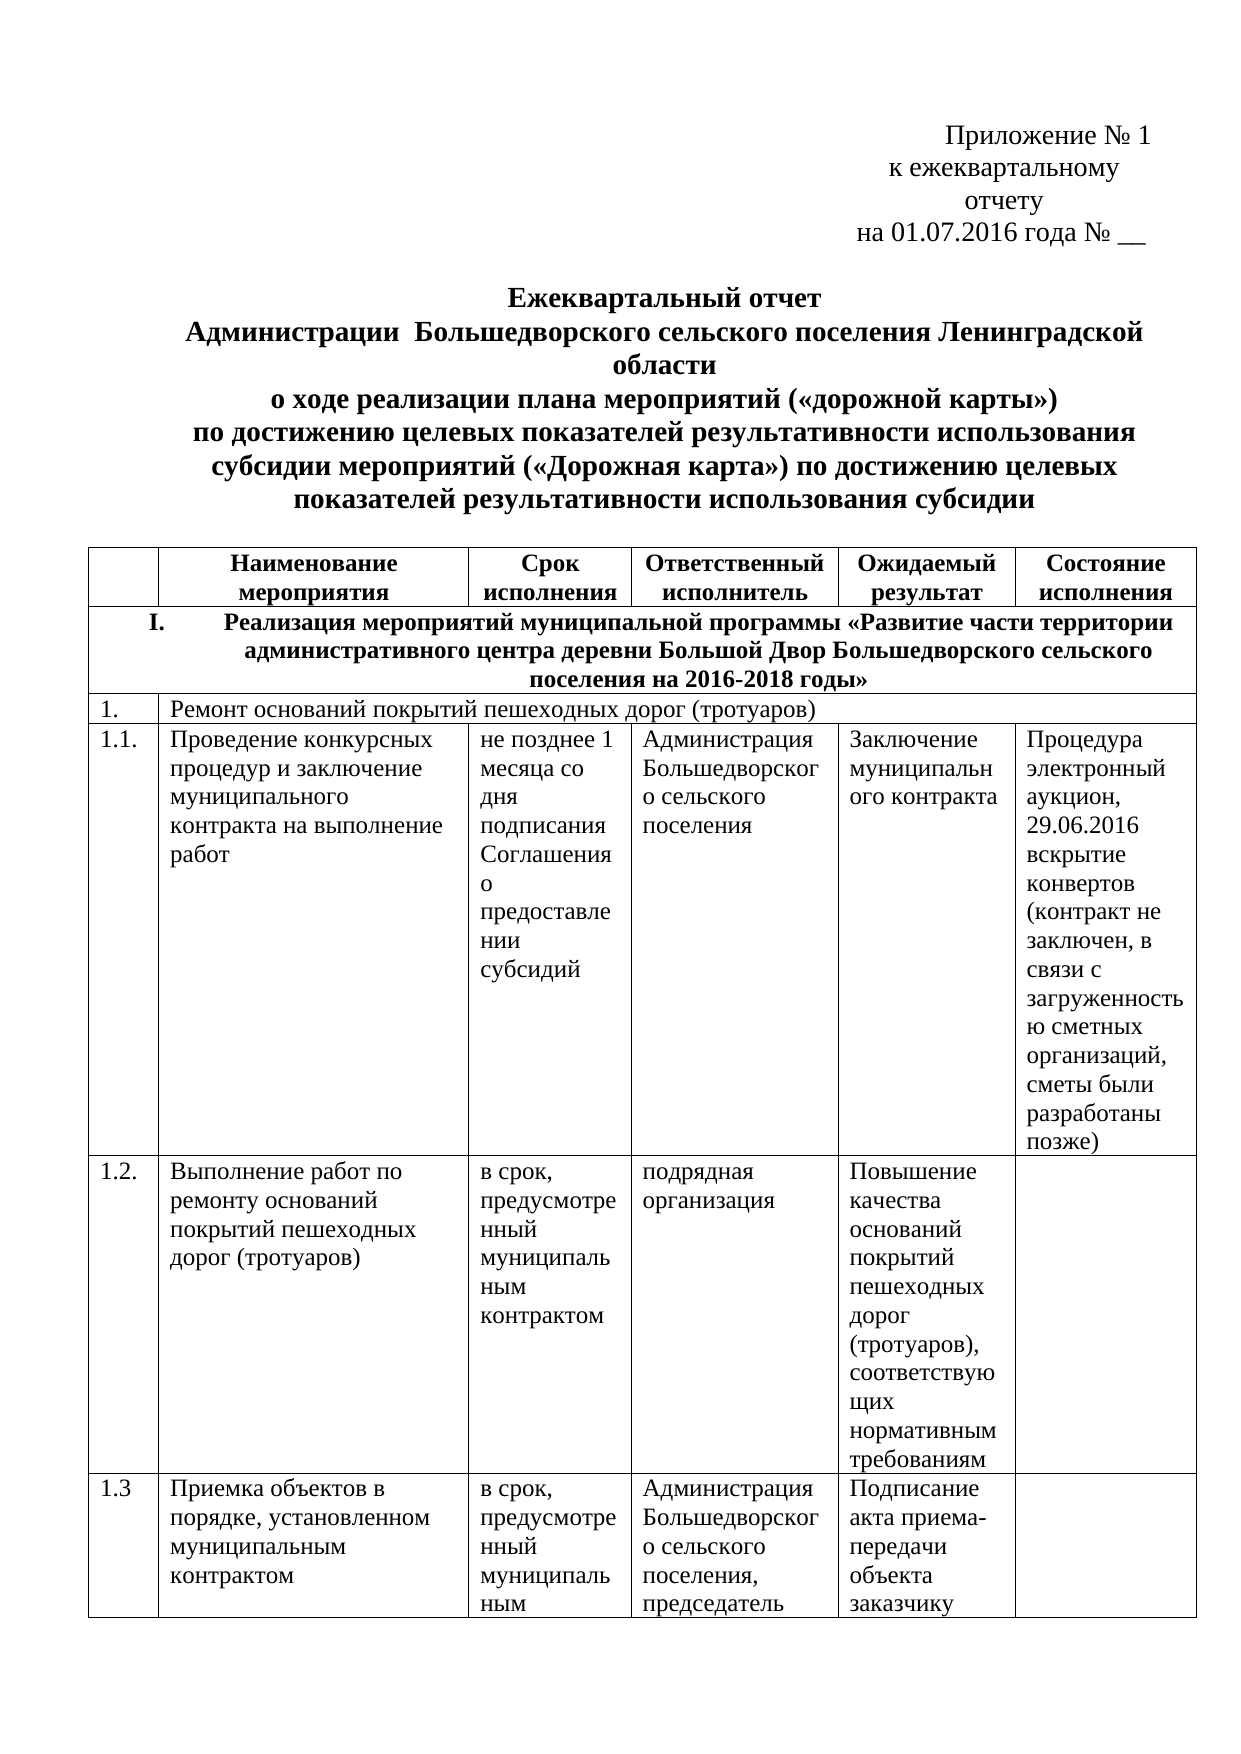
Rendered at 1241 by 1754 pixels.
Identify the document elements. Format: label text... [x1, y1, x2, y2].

table_header Ответственный исполнитель [632, 548, 838, 606]
table_cell 1. [89, 694, 158, 723]
table_cell подрядная организация [632, 1156, 838, 1472]
table_cell не позднее 1 месяца со дня подписания Соглашения о предоставлении субсидий [469, 724, 631, 1155]
table_cell 1.2. [89, 1156, 158, 1472]
table_cell Заключение муниципального контракта [839, 724, 1015, 1155]
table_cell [632, 1474, 838, 1617]
text на 01.07.2016 года № __ [856, 215, 1152, 248]
table_header Срок исполнения [469, 548, 631, 606]
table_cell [159, 1474, 468, 1617]
text Ежеквартальный отчет [177, 280, 1152, 314]
table_cell [1016, 1474, 1196, 1617]
table_header Состояние исполнения [1016, 548, 1196, 606]
table_cell Реализация мероприятий муниципальной программы «Развитие части территории административного центра деревни Большой Двор Большедворского сельского поселения на 2016-2018 годы» [89, 607, 1196, 693]
table_cell Выполнение работ по ремонту оснований покрытий пешеходных дорог (тротуаров) [159, 1156, 468, 1472]
table_cell [1016, 1156, 1196, 1472]
text о ходе реализации плана мероприятий («дорожной карты») [177, 381, 1152, 414]
text по достижению целевых показателей результативности использования субсидии мероприятий («Дорожная карта») по достижению целевых показателей результативности использования субсидии [177, 414, 1152, 515]
text Приложение № 1 [177, 118, 1152, 151]
table_header [89, 548, 158, 606]
table_cell Ремонт оснований покрытий пешеходных дорог (тротуаров) [159, 694, 1196, 723]
table_cell 1.1. [89, 724, 158, 1155]
table_header Наименование мероприятия [159, 548, 468, 606]
table_cell 1.3 [89, 1474, 158, 1617]
table_cell в срок, предусмотренный муниципальным контрактом [469, 1156, 631, 1472]
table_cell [469, 1474, 631, 1617]
table_cell Администрация Большедворского сельского поселения [632, 724, 838, 1155]
table_cell Проведение конкурсных процедур и заключение муниципального контракта на выполнение работ [159, 724, 468, 1155]
text к ежеквартальному отчету [856, 151, 1152, 215]
table_cell Процедура электронный аукцион, 29.06.2016 вскрытие конвертов (контракт не заключен, в связи с загруженностью сметных организаций, сметы были разработаны позже) [1016, 724, 1196, 1155]
table_header Ожидаемый результат [839, 548, 1015, 606]
table_cell Повышение качества оснований покрытий пешеходных дорог (тротуаров), соответствующих нормативным требованиям [839, 1156, 1015, 1472]
text Администрации Большедворского сельского поселения Ленинградской области [177, 314, 1152, 381]
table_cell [839, 1474, 1015, 1617]
